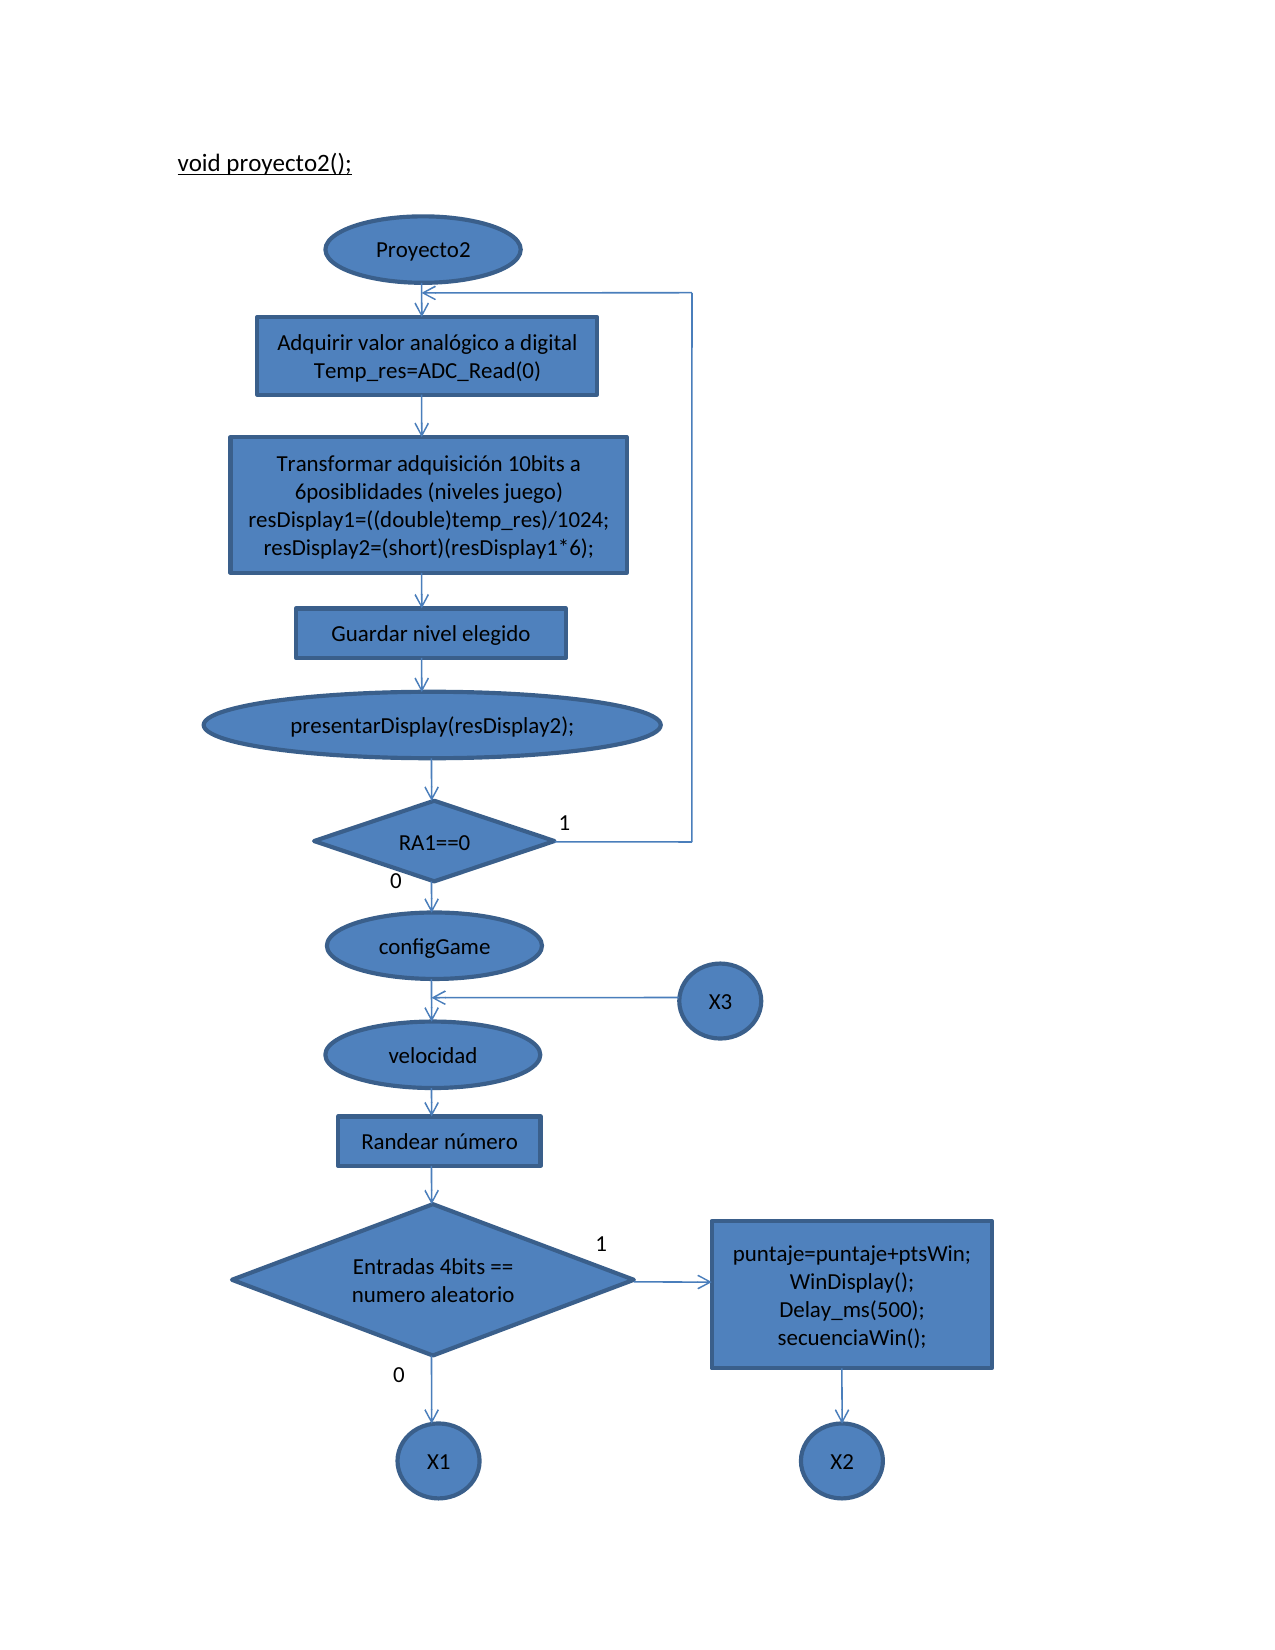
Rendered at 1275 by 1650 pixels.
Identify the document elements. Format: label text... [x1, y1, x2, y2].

text void proyecto2(); [177, 148, 1098, 178]
